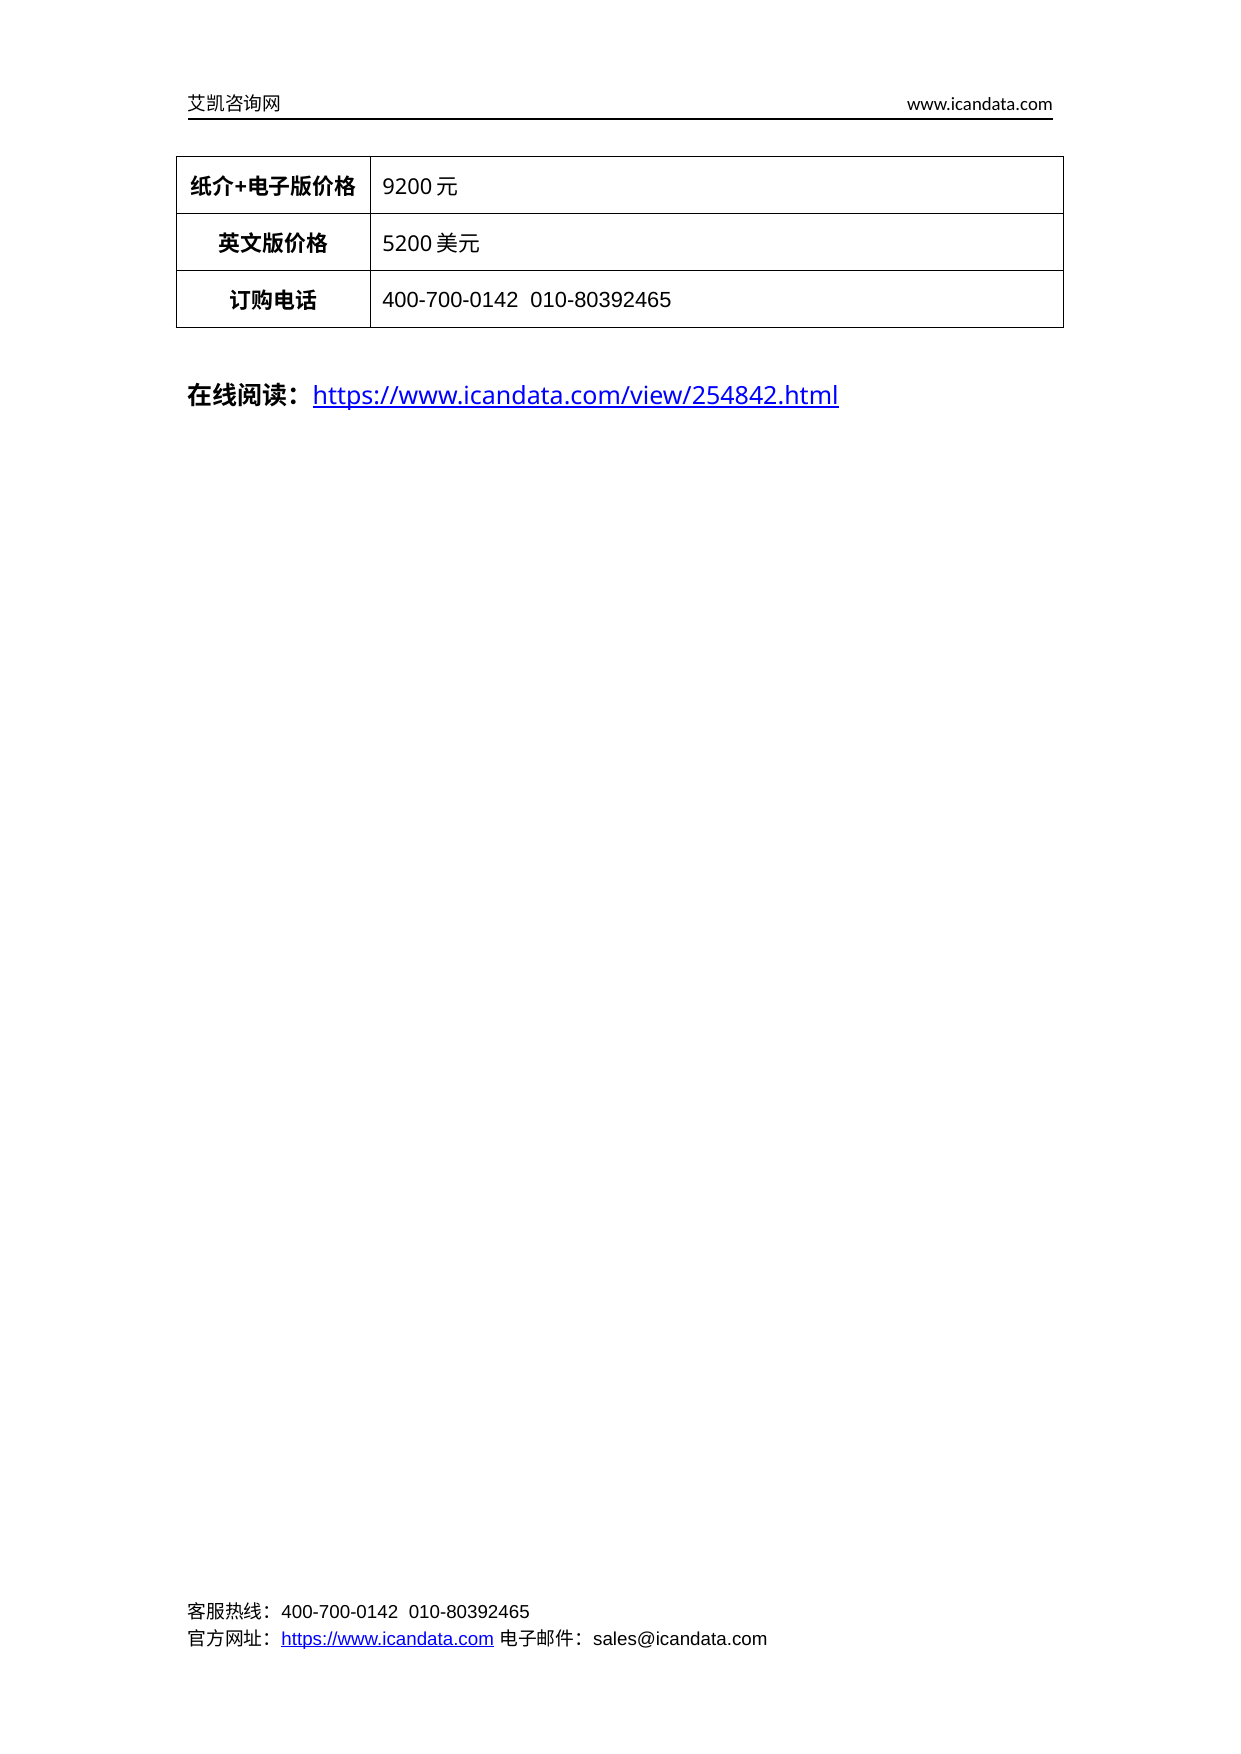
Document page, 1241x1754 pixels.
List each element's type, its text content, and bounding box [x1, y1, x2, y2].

table_cell 英文版价格 [177, 214, 370, 270]
table_cell 400-700-0142 010-80392465 [371, 271, 1063, 327]
text 在线阅读：https://www.icandata.com/view/254842.html [187, 361, 1053, 426]
table_cell 5200美元 [371, 214, 1063, 270]
table_cell 订购电话 [177, 271, 370, 327]
table_cell 9200元 [371, 157, 1063, 213]
table_cell 纸介+电子版价格 [177, 157, 370, 213]
